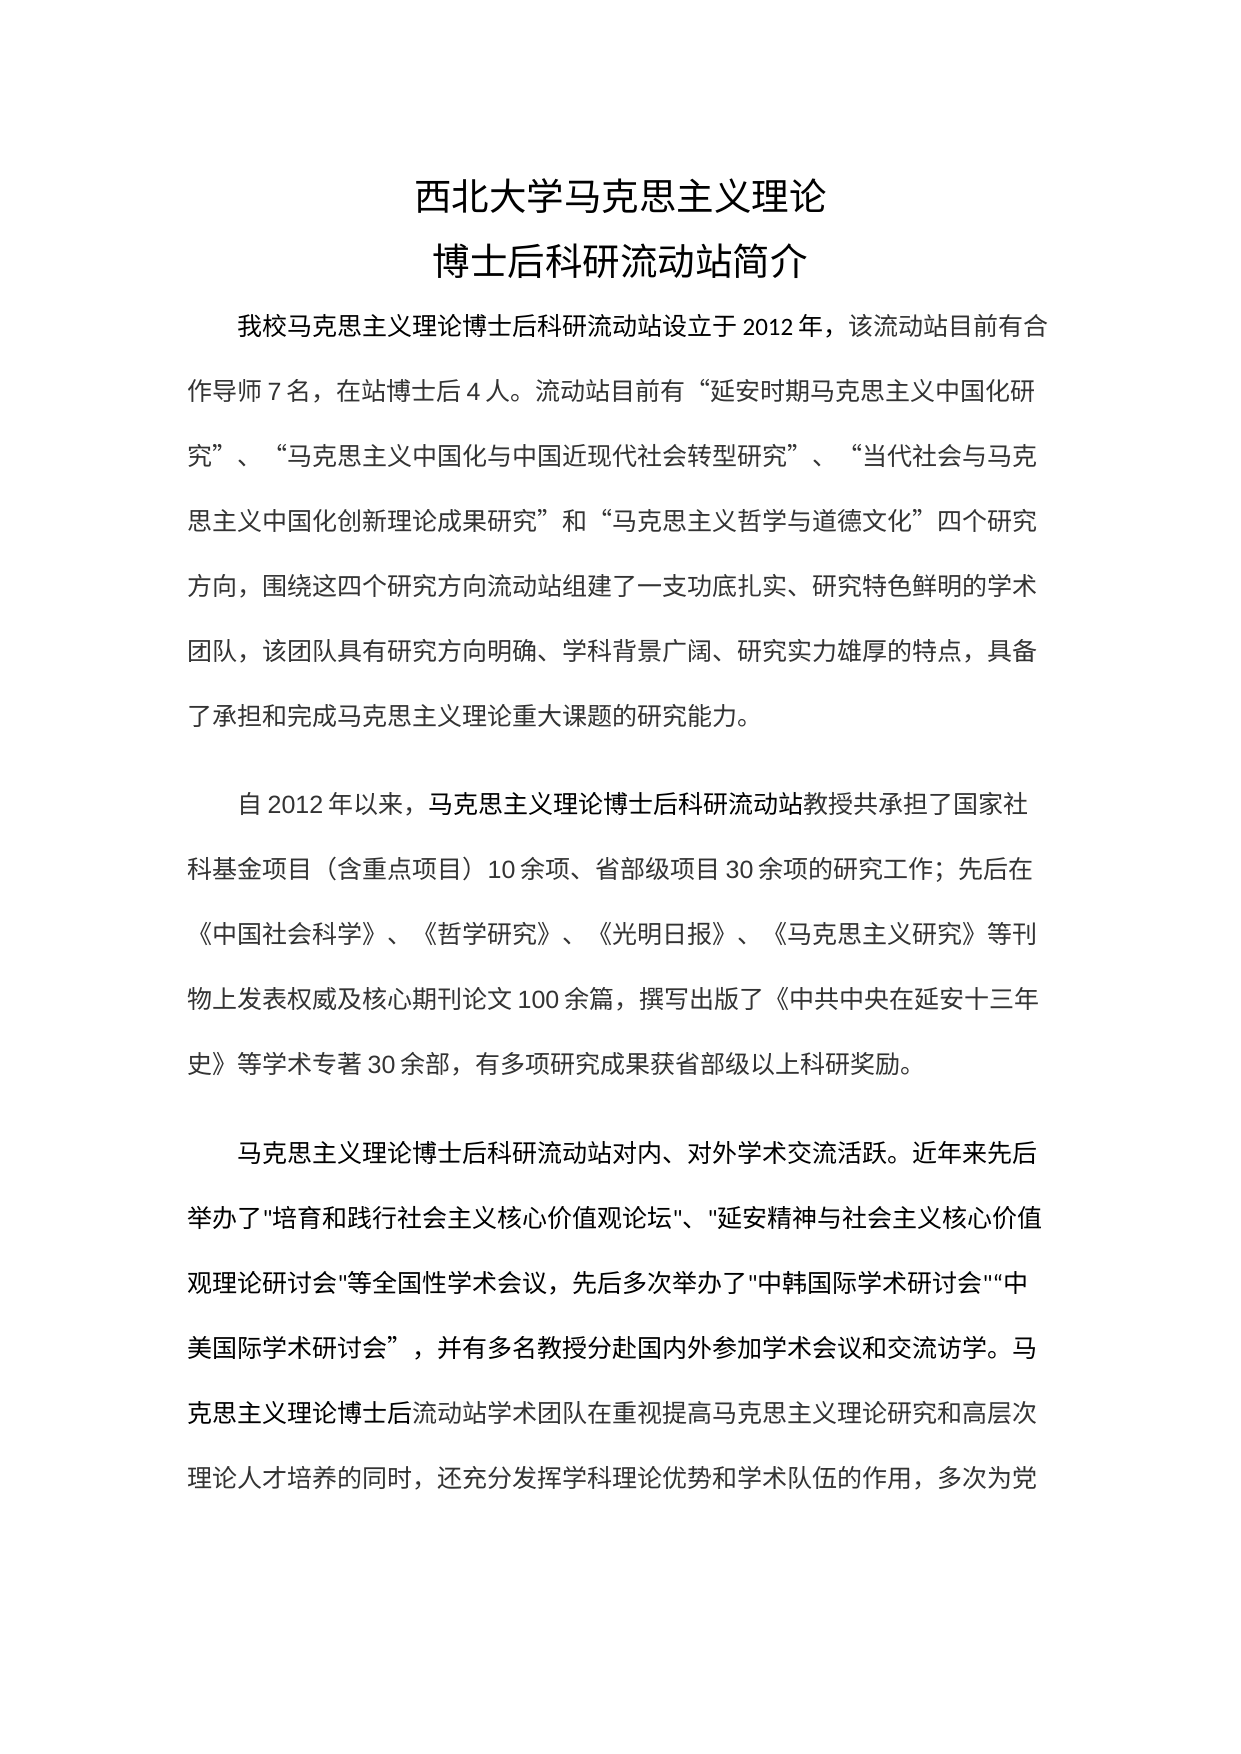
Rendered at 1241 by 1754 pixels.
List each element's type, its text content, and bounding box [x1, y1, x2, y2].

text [187, 1119, 1053, 1509]
text 自2012年以来，马克思主义理论博士后科研流动站教授共承担了国家社科基金项目（含重点项目）10余项、省部级项目30余项的研究工作；先后在《中国社会科学》、《哲学研究》、《光明日报》、《马克思主义研究》等刊物上发表权威及核心期刊论文100余篇，撰写出版了《中共中央在延安十三年史》等学术专著30余部，有多项研究成果获省部级以上科研奖励。 [187, 770, 1053, 1095]
text 博士后科研流动站简介 [187, 227, 1053, 292]
text 西北大学马克思主义理论 [187, 162, 1053, 227]
text 我校马克思主义理论博士后科研流动站设立于2012年，该流动站目前有合作导师7名，在站博士后4人。流动站目前有“延安时期马克思主义中国化研究”、“马克思主义中国化与中国近现代社会转型研究”、“当代社会与马克思主义中国化创新理论成果研究”和“马克思主义哲学与道德文化”四个研究方向，围绕这四个研究方向流动站组建了一支功底扎实、研究特色鲜明的学术团队，该团队具有研究方向明确、学科背景广阔、研究实力雄厚的特点，具备了承担和完成马克思主义理论重大课题的研究能力。 [187, 292, 1053, 747]
